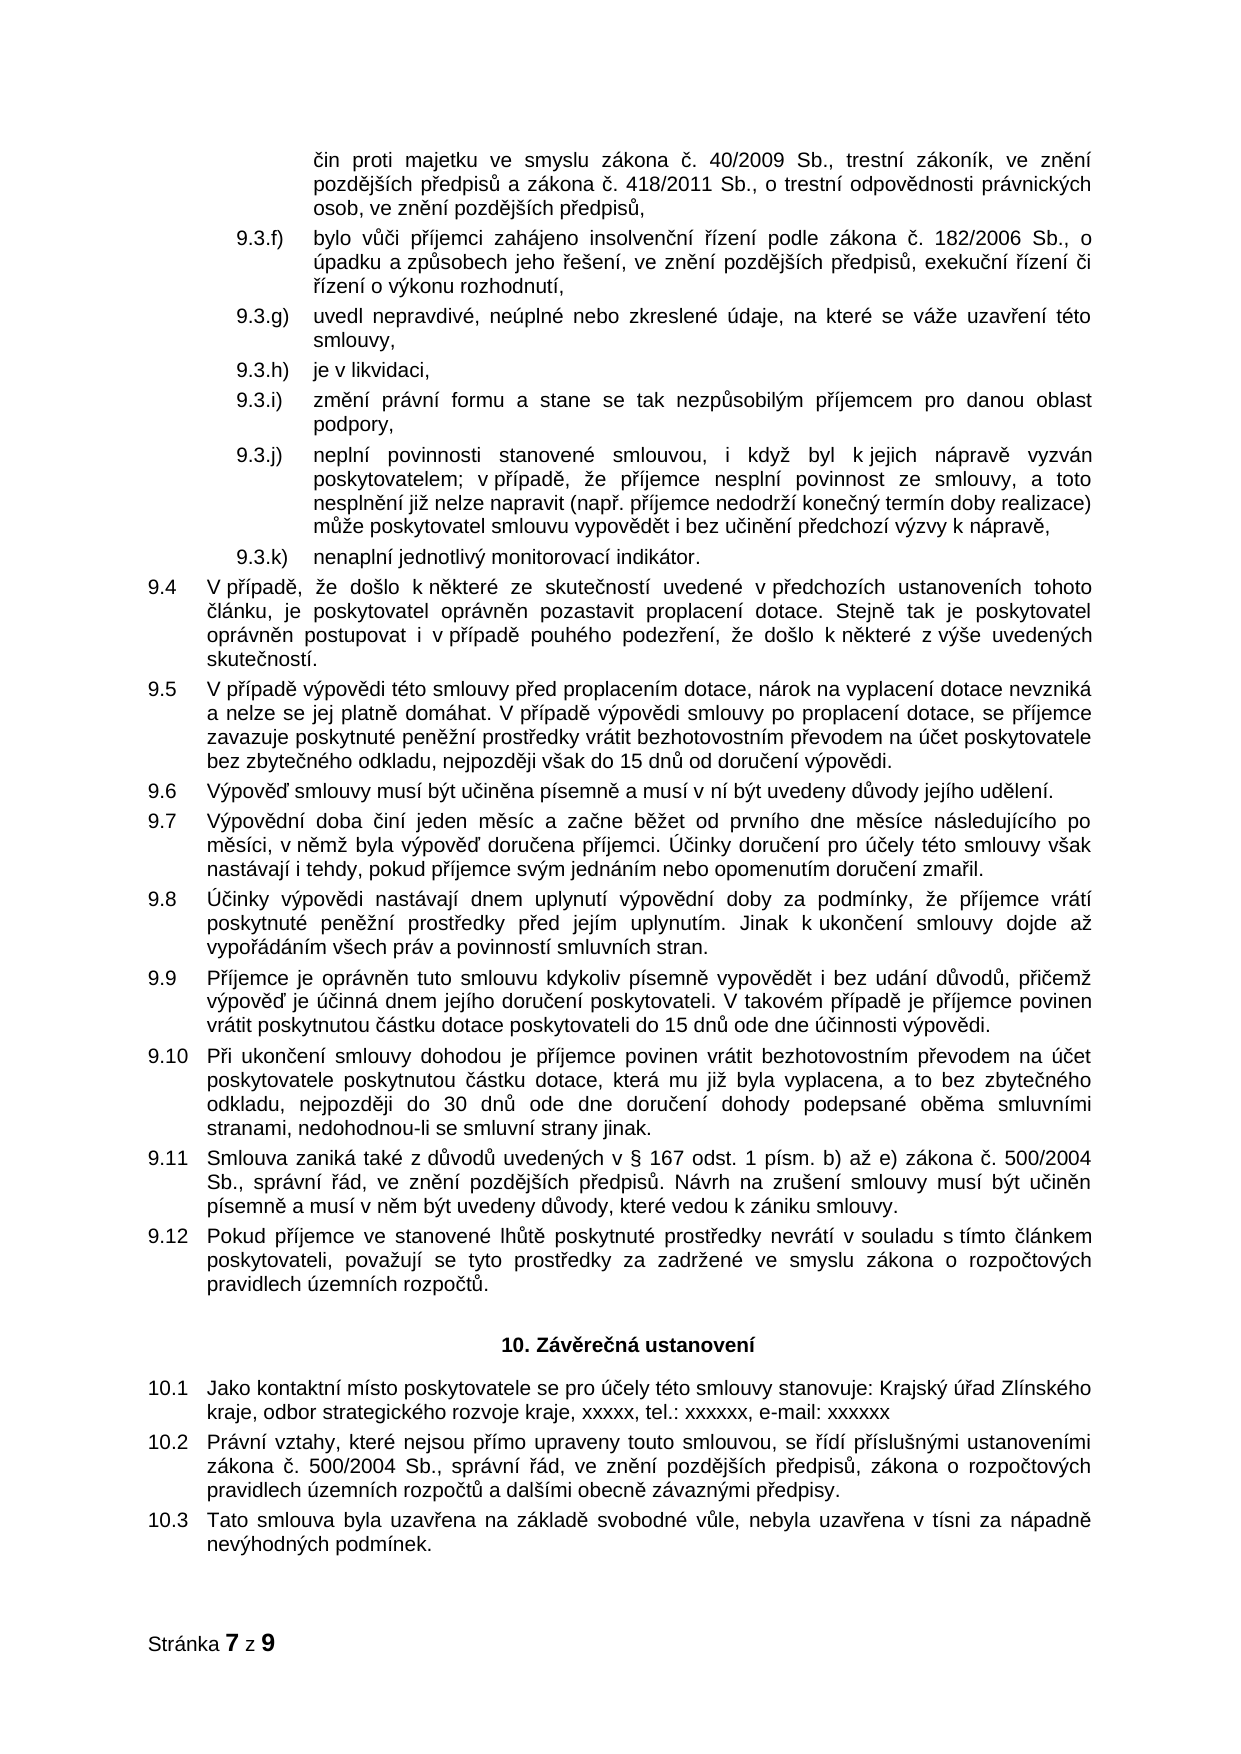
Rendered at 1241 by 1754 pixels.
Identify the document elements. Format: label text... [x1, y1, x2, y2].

text V případě výpovědi této smlouvy před proplacením dotace, nárok na vyplacení dotace nevzniká a nelze se jej platně domáhat. V případě výpovědi smlouvy po proplacení dotace, se příjemce zavazuje poskytnuté peněžní prostředky vrátit bezhotovostním převodem na účet poskytovatele bez zbytečného odkladu, nejpozději však do 15 dnů od doručení výpovědi. [148, 677, 1093, 773]
text uvedl nepravdivé, neúplné nebo zkreslené údaje, na které se váže uzavření této smlouvy, [236, 304, 1093, 352]
text Pokud příjemce ve stanovené lhůtě poskytnuté prostředky nevrátí v souladu s tímto článkem poskytovateli, považují se tyto prostředky za zadržené ve smyslu zákona o rozpočtových pravidlech územních rozpočtů. [148, 1224, 1093, 1296]
text Výpověď smlouvy musí být učiněna písemně a musí v ní být uvedeny důvody jejího udělení. [148, 779, 1093, 803]
text Při ukončení smlouvy dohodou je příjemce povinen vrátit bezhotovostním převodem na účet poskytovatele poskytnutou částku dotace, která mu již byla vyplacena, a to bez zbytečného odkladu, nejpozději do 30 dnů ode dne doručení dohody podepsané oběma smluvními stranami, nedohodnou-li se smluvní strany jinak. [148, 1043, 1093, 1139]
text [236, 148, 1093, 219]
text Tato smlouva byla uzavřena na základě svobodné vůle, nebyla uzavřena v tísni za nápadně nevýhodných podmínek. [148, 1508, 1093, 1556]
text Výpovědní doba činí jeden měsíc a začne běžet od prvního dne měsíce následujícího po měsíci, v němž byla výpověď doručena příjemci. Účinky doručení pro účely této smlouvy však nastávají i tehdy, pokud příjemce svým jednáním nebo opomenutím doručení zmařil. [148, 809, 1093, 881]
text Jako kontaktní místo poskytovatele se pro účely této smlouvy stanovuje: Krajský úřad Zlínského kraje, odbor strategického rozvoje kraje, xxxxx, tel.: xxxxxx, e-mail: xxxxxx [148, 1376, 1093, 1423]
text změní právní formu a stane se tak nezpůsobilým příjemcem pro danou oblast podpory, [236, 388, 1093, 436]
text bylo vůči příjemci zahájeno insolvenční řízení podle zákona č. 182/2006 Sb., o úpadku a způsobech jeho řešení, ve znění pozdějších předpisů, exekuční řízení či řízení o výkonu rozhodnutí, [236, 226, 1093, 298]
text Příjemce je oprávněn tuto smlouvu kdykoliv písemně vypovědět i bez udání důvodů, přičemž výpověď je účinná dnem jejího doručení poskytovateli. V takovém případě je příjemce povinen vrátit poskytnutou částku dotace poskytovateli do 15 dnů ode dne účinnosti výpovědi. [148, 965, 1093, 1037]
text Smlouva zaniká také z důvodů uvedených v § 167 odst. 1 písm. b) až e) zákona č. 500/2004 Sb., správní řád, ve znění pozdějších předpisů. Návrh na zrušení smlouvy musí být učiněn písemně a musí v něm být uvedeny důvody, které vedou k zániku smlouvy. [148, 1146, 1093, 1217]
text Právní vztahy, které nejsou přímo upraveny touto smlouvou, se řídí příslušnými ustanoveními zákona č. 500/2004 Sb., správní řád, ve znění pozdějších předpisů, zákona o rozpočtových pravidlech územních rozpočtů a dalšími obecně závaznými předpisy. [148, 1430, 1093, 1502]
text Účinky výpovědi nastávají dnem uplynutí výpovědní doby za podmínky, že příjemce vrátí poskytnuté peněžní prostředky před jejím uplynutím. Jinak k ukončení smlouvy dojde až vypořádáním všech práv a povinností smluvních stran. [148, 887, 1093, 959]
subtitle Závěrečná ustanovení [178, 1333, 1093, 1357]
text V případě, že došlo k některé ze skutečností uvedené v předchozích ustanoveních tohoto článku, je poskytovatel oprávněn pozastavit proplacení dotace. Stejně tak je poskytovatel oprávněn postupovat i v případě pouhého podezření, že došlo k některé z výše uvedených skutečností. [148, 575, 1093, 671]
text je v likvidaci, [236, 358, 1093, 382]
text nenaplní jednotlivý monitorovací indikátor. [236, 544, 1093, 568]
text neplní povinnosti stanovené smlouvou, i když byl k jejich nápravě vyzván poskytovatelem; v případě, že příjemce nesplní povinnost ze smlouvy, a toto nesplnění již nelze napravit (např. příjemce nedodrží konečný termín doby realizace) může poskytovatel smlouvu vypovědět i bez učinění předchozí výzvy k nápravě, [236, 442, 1093, 538]
